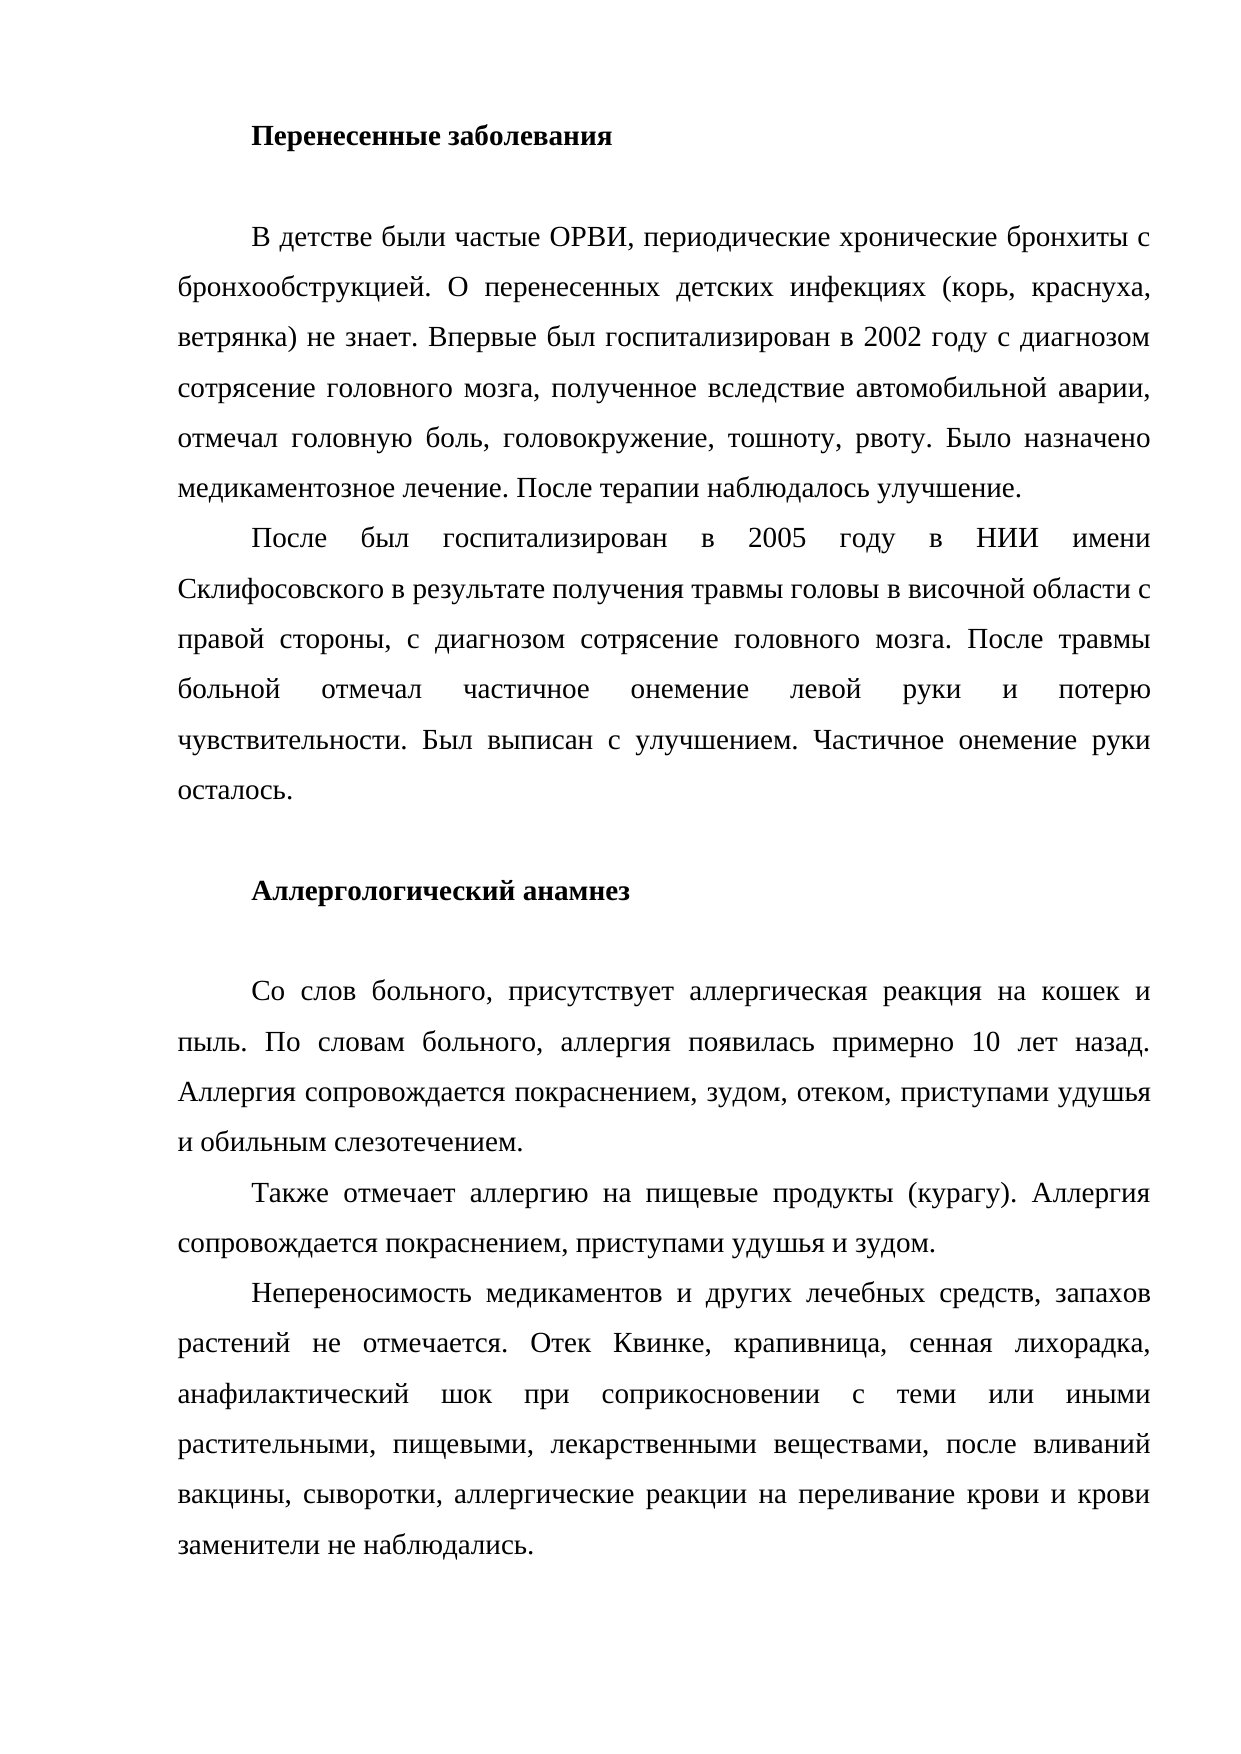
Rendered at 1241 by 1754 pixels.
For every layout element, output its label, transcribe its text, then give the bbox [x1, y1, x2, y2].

text Непереносимость медикаментов и других лечебных средств, запахов растений не отмечается. Отек Квинке, крапивница, сенная лихорадка, анафилактический шок при соприкосновении с теми или иными растительными, пищевыми, лекарственными веществами, после вливаний вакцины, сыворотки, аллергические реакции на переливание крови и крови заменители не наблюдались. [177, 1275, 1152, 1560]
text После был госпитализирован в 2005 году в НИИ имени Склифосовского в результате получения травмы головы в височной области с правой стороны, с диагнозом сотрясение головного мозга. После травмы больной отмечал частичное онемение левой руки и потерю чувствительности. Был выписан с улучшением. Частичное онемение руки осталось. [177, 521, 1152, 806]
text Аллергологический анамнез [177, 873, 1152, 906]
text Также отмечает аллергию на пищевые продукты (курагу). Аллергия сопровождается покраснением, приступами удушья и зудом. [177, 1175, 1152, 1258]
text Со слов больного, присутствует аллергическая реакция на кошек и пыль. По словам больного, аллергия появилась примерно 10 лет назад. Аллергия сопровождается покраснением, зудом, отеком, приступами удушья и обильным слезотечением. [177, 973, 1152, 1158]
text Перенесенные заболевания [177, 118, 1152, 152]
text В детстве были частые ОРВИ, периодические хронические бронхиты с бронхообструкцией. О перенесенных детских инфекциях (корь, краснуха, ветрянка) не знает. Впервые был госпитализирован в 2002 году с диагнозом сотрясение головного мозга, полученное вследствие автомобильной аварии, отмечал головную боль, головокружение, тошноту, рвоту. Было назначено медикаментозное лечение. После терапии наблюдалось улучшение. [177, 219, 1152, 504]
